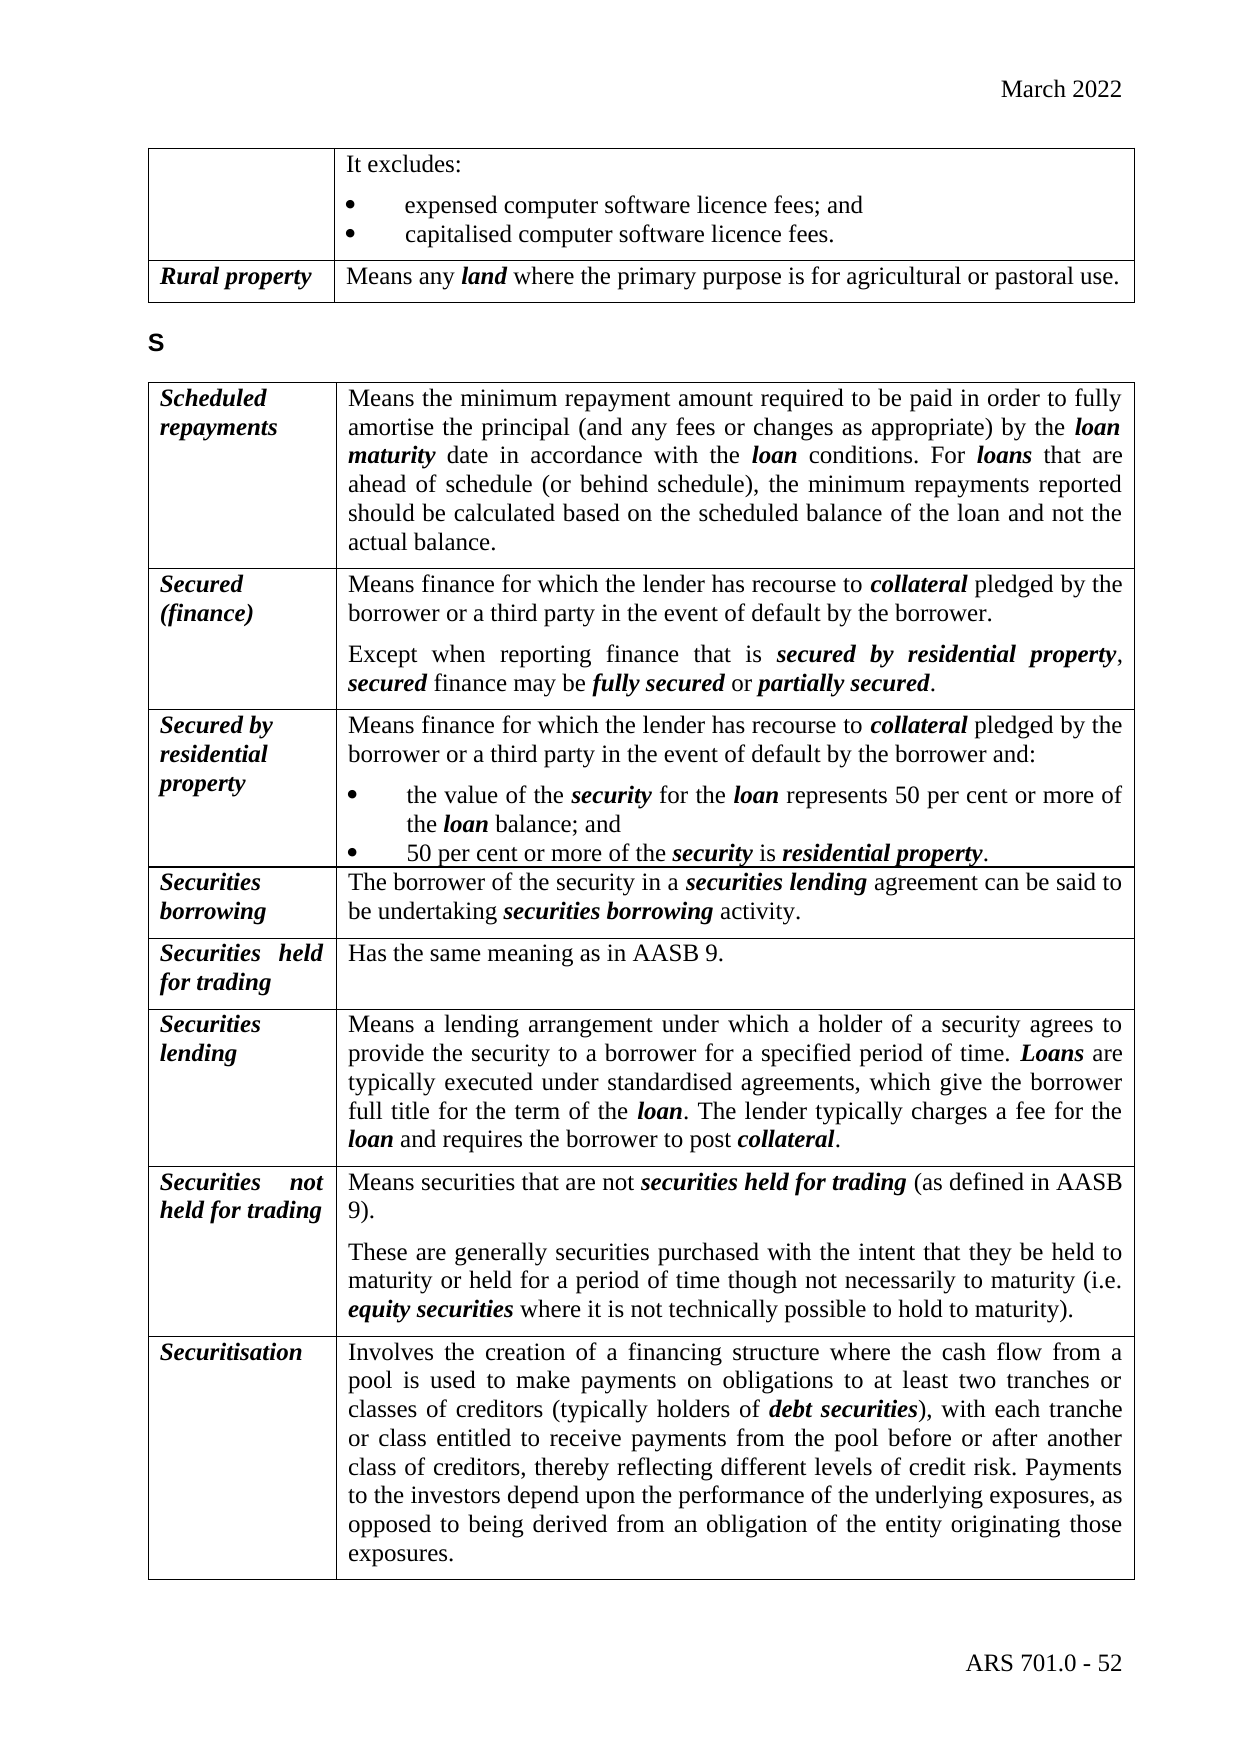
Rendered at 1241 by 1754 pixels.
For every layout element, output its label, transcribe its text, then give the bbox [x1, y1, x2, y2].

table_cell Secured by residential property [149, 710, 336, 866]
table_cell Means any land where the primary purpose is for agricultural or pastoral use. [335, 261, 1134, 302]
table_cell Secured (finance) [149, 569, 336, 709]
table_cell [337, 1337, 1134, 1579]
table_cell Means finance for which the lender has recourse to collateral pledged by the borrower or a third party in the event of default by the borrower and: the value of the security for the loan represents 50 per cent or more of the loan balance; and 50 per cent or more of the security is residential property. [337, 710, 1134, 866]
table_header Scheduled repayments [149, 383, 336, 568]
table_cell Means a lending arrangement under which a holder of a security agrees to provide the security to a borrower for a specified period of time. Loans are typically executed under standardised agreements, which give the borrower full title for the term of the loan. The lender typically charges a fee for the loan and requires the borrower to post collateral. [337, 1010, 1134, 1166]
table_cell Securities held for trading [149, 939, 336, 1008]
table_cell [149, 149, 334, 260]
table_header Means the minimum repayment amount required to be paid in order to fully amortise the principal (and any fees or changes as appropriate) by the loan maturity date in accordance with the loan conditions. For loans that are ahead of schedule (or behind schedule), the minimum repayments reported should be calculated based on the scheduled balance of the loan and not the actual balance. [337, 383, 1134, 568]
table_cell Means securities that are not securities held for trading (as defined in AASB 9). These are generally securities purchased with the intent that they be held to maturity or held for a period of time though not necessarily to maturity (i.e. equity securities where it is not technically possible to hold to maturity). [337, 1167, 1134, 1336]
table_cell Has the same meaning as in AASB 9. [337, 939, 1134, 1008]
table_cell Securities not held for trading [149, 1167, 336, 1336]
table_cell Securities borrowing [149, 868, 336, 937]
table_cell Securitisation [149, 1337, 336, 1579]
text S [148, 328, 1122, 357]
table_cell Securities lending [149, 1010, 336, 1166]
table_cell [335, 149, 1134, 260]
table_cell Means finance for which the lender has recourse to collateral pledged by the borrower or a third party in the event of default by the borrower. Except when reporting finance that is secured by residential property, secured finance may be fully secured or partially secured. [337, 569, 1134, 709]
table_cell Rural property [149, 261, 334, 302]
table_cell The borrower of the security in a securities lending agreement can be said to be undertaking securities borrowing activity. [337, 868, 1134, 937]
